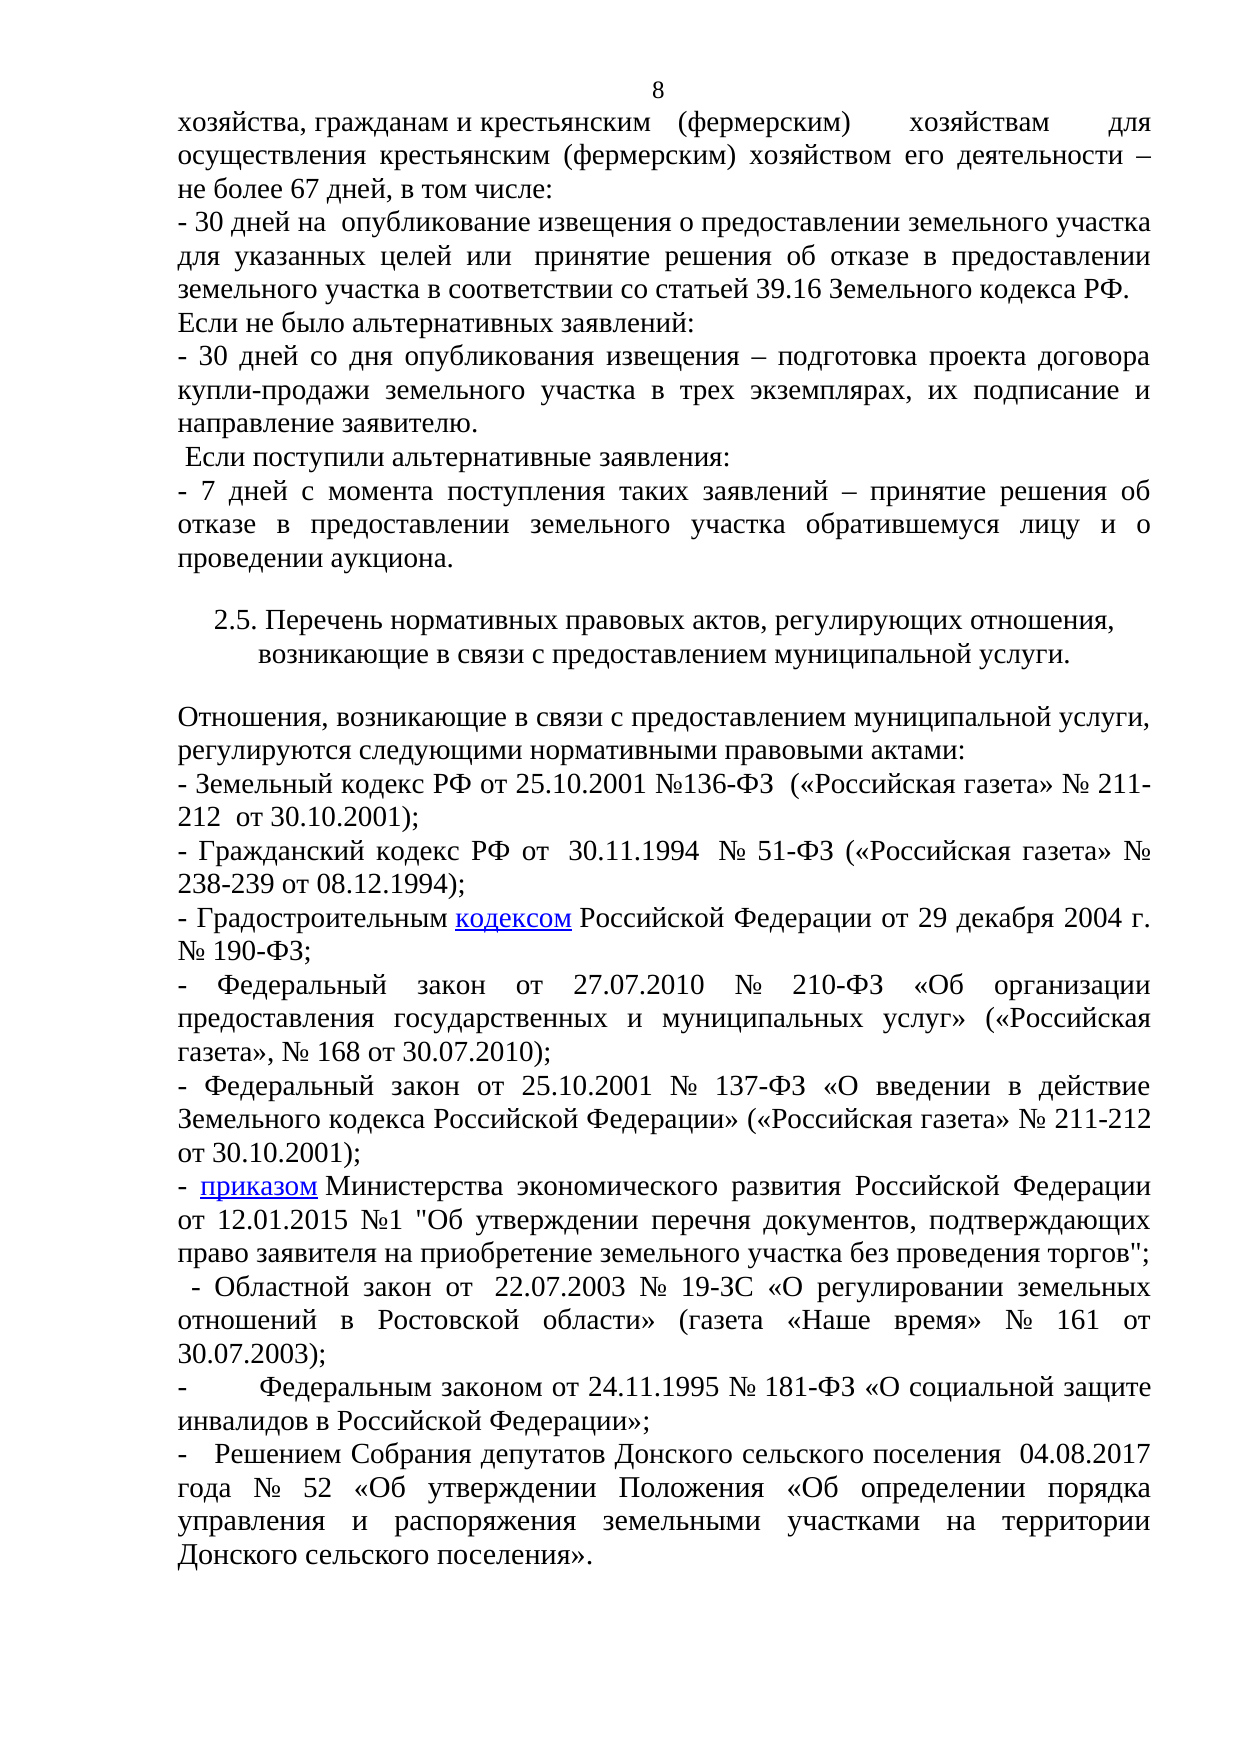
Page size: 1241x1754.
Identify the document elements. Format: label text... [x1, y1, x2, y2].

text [177, 104, 1152, 204]
text Если поступили альтернативные заявления: [177, 439, 1152, 473]
text - Федеральный закон от 25.10.2001 № 137-ФЗ «О введении в действие Земельного кодекса Российской Федерации» («Российская газета» № 211-212 от 30.10.2001); [177, 1068, 1152, 1168]
text - Федеральным законом от 24.11.1995 № 181-ФЗ «О социальной защите инвалидов в Российской Федерации»; [177, 1369, 1152, 1437]
text - Гражданский кодекс РФ от 30.11.1994 № 51-ФЗ («Российская газета» № 238-239 от 08.12.1994); [177, 833, 1152, 900]
text - приказом Министерства экономического развития Российской Федерации от 12.01.2015 №1 "Об утверждении перечня документов, подтверждающих право заявителя на приобретение земельного участка без проведения торгов"; [177, 1168, 1152, 1269]
text 2.5. Перечень нормативных правовых актов, регулирующих отношения, возникающие в связи с предоставлением муниципальной услуги. [177, 602, 1152, 669]
text Если не было альтернативных заявлений: [177, 305, 1152, 338]
text - Областной закон от 22.07.2003 № 19-ЗС «О регулировании земельных отношений в Ростовской области» (газета «Наше время» № 161 от 30.07.2003); [177, 1269, 1152, 1369]
text - Федеральный закон от 27.07.2010 № 210-ФЗ «Об организации предоставления государственных и муниципальных услуг» («Российская газета», № 168 от 30.07.2010); [177, 967, 1152, 1068]
text - 30 дней со дня опубликования извещения – подготовка проекта договора купли-продажи земельного участка в трех экземплярах, их подписание и направление заявителю. [177, 338, 1152, 439]
text - Решением Собрания депутатов Донского сельского поселения 04.08.2017 года № 52 «Об утверждении Положения «Об определении порядка управления и распоряжения земельными участками на территории Донского сельского поселения». [177, 1437, 1152, 1571]
text - Градостроительным кодексом Российской Федерации от 29 декабря 2004 г. № 190-ФЗ; [177, 900, 1152, 967]
text - 30 дней на опубликование извещения о предоставлении земельного участка для указанных целей или принятие решения об отказе в предоставлении земельного участка в соответствии со статьей 39.16 Земельного кодекса РФ. [177, 204, 1152, 305]
text - Земельный кодекс РФ от 25.10.2001 №136-ФЗ («Российская газета» № 211-212 от 30.10.2001); [177, 766, 1152, 833]
text Отношения, возникающие в связи с предоставлением муниципальной услуги, регулируются следующими нормативными правовыми актами: [177, 699, 1152, 766]
text - 7 дней с момента поступления таких заявлений – принятие решения об отказе в предоставлении земельного участка обратившемуся лицу и о проведении аукциона. [177, 473, 1152, 573]
